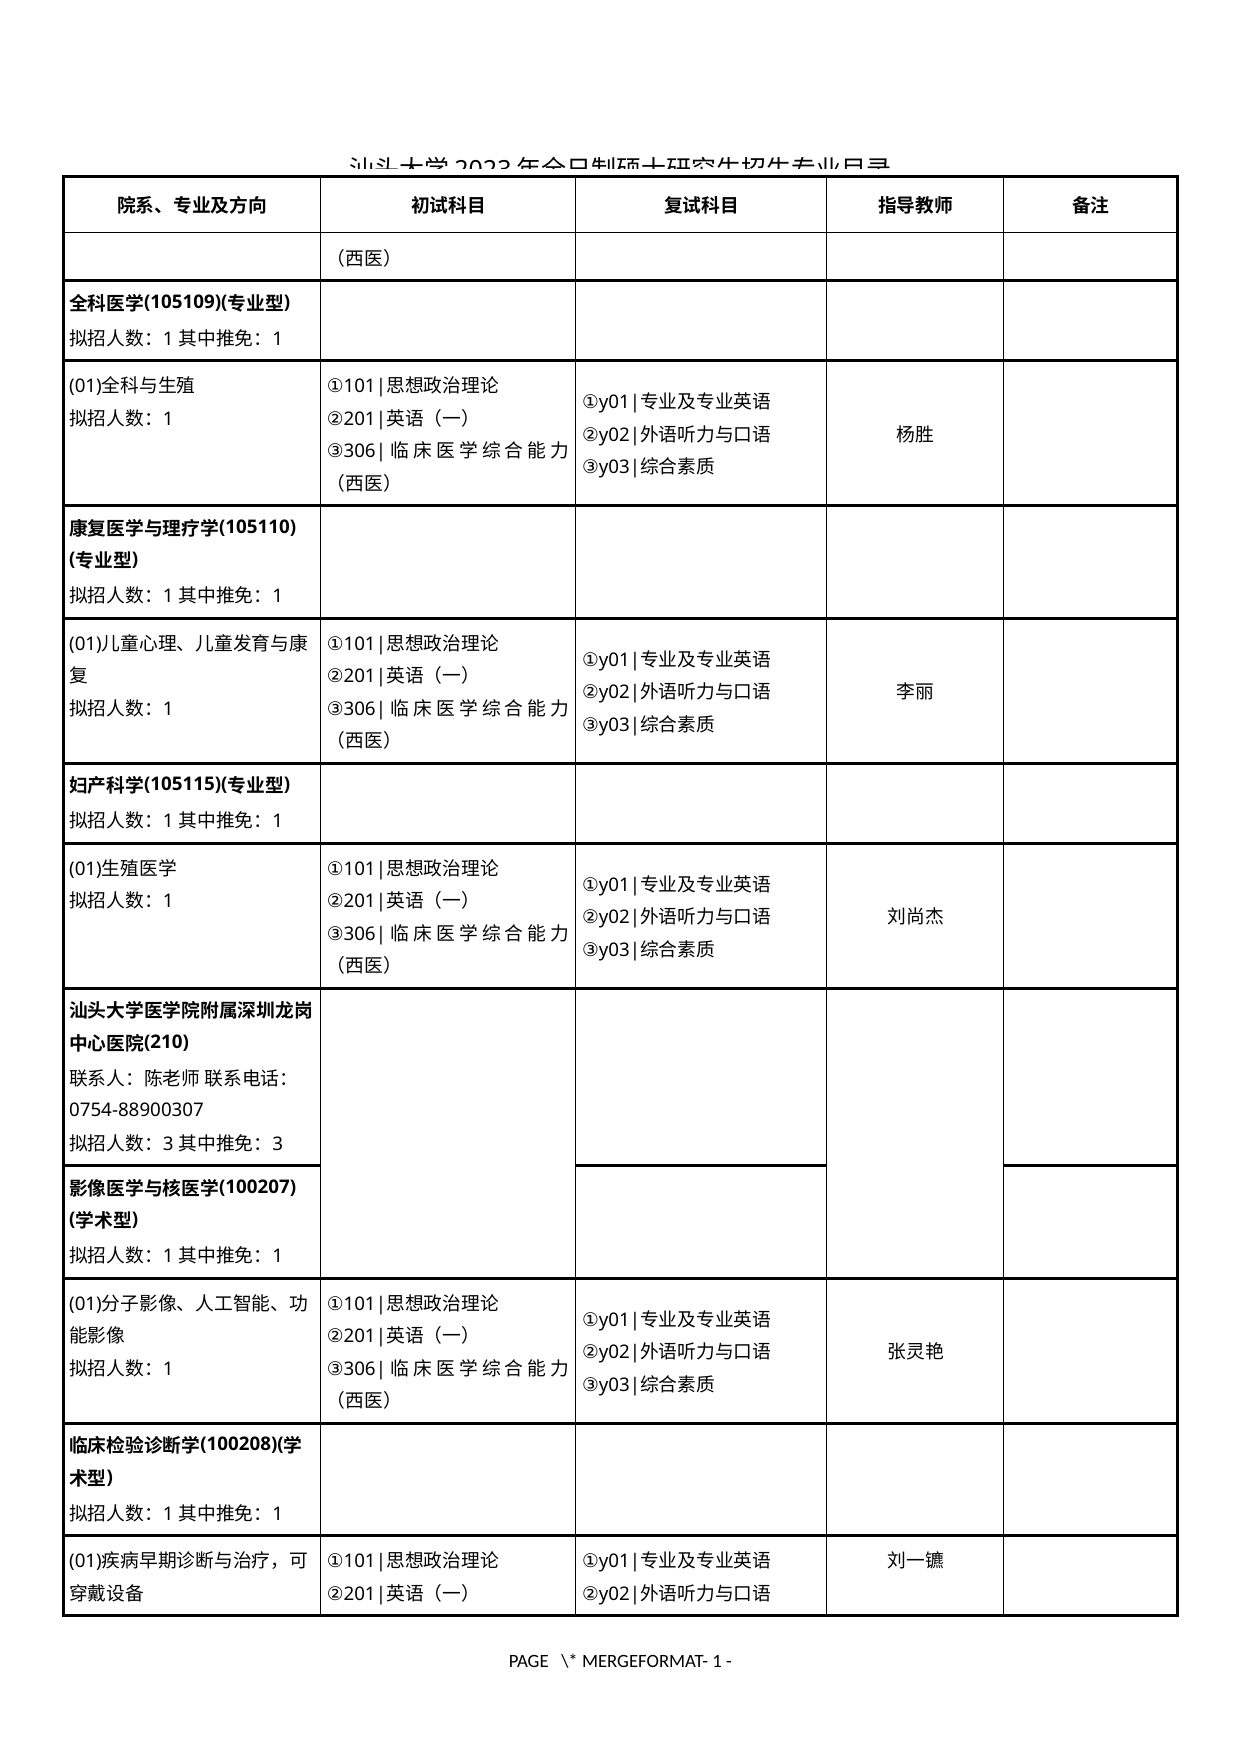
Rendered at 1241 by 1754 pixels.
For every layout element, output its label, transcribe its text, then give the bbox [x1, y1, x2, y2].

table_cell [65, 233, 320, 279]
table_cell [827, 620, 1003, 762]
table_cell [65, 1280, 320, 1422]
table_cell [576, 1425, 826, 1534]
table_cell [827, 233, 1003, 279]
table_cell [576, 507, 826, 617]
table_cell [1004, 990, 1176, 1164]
table_cell 备注 [1004, 178, 1176, 232]
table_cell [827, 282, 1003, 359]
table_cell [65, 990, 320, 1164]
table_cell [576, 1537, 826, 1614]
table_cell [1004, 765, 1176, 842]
table_cell 初试科目 [321, 178, 575, 232]
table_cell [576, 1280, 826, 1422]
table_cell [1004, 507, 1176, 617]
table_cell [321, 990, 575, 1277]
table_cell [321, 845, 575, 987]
table_cell 院系、专业及方向 [65, 178, 320, 232]
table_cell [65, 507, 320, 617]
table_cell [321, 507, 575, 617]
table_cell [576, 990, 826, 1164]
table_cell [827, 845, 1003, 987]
table_header 汕头大学2023年全日制硕士研究生招生专业目录 [63, 130, 1177, 175]
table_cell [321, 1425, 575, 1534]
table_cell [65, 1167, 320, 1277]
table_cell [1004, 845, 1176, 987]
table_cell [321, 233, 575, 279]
table_cell 复试科目 [576, 178, 826, 232]
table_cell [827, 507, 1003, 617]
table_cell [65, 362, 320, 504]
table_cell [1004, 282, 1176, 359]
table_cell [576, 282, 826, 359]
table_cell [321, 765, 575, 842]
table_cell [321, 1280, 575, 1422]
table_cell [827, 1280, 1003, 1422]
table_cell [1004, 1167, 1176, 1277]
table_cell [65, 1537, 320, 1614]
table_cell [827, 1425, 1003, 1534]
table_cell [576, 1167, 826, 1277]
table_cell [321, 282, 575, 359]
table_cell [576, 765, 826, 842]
table_cell 指导教师 [827, 178, 1003, 232]
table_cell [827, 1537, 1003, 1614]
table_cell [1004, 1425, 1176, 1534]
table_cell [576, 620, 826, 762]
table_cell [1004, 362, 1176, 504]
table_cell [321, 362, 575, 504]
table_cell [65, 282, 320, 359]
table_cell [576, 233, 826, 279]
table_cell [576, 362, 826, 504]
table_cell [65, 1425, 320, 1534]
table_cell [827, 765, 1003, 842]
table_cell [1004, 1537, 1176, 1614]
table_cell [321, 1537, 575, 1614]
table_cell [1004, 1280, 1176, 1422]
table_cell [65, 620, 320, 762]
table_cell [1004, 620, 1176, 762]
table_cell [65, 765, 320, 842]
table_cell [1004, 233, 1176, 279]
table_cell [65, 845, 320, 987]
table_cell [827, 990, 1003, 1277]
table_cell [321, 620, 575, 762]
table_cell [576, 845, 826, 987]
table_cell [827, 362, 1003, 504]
